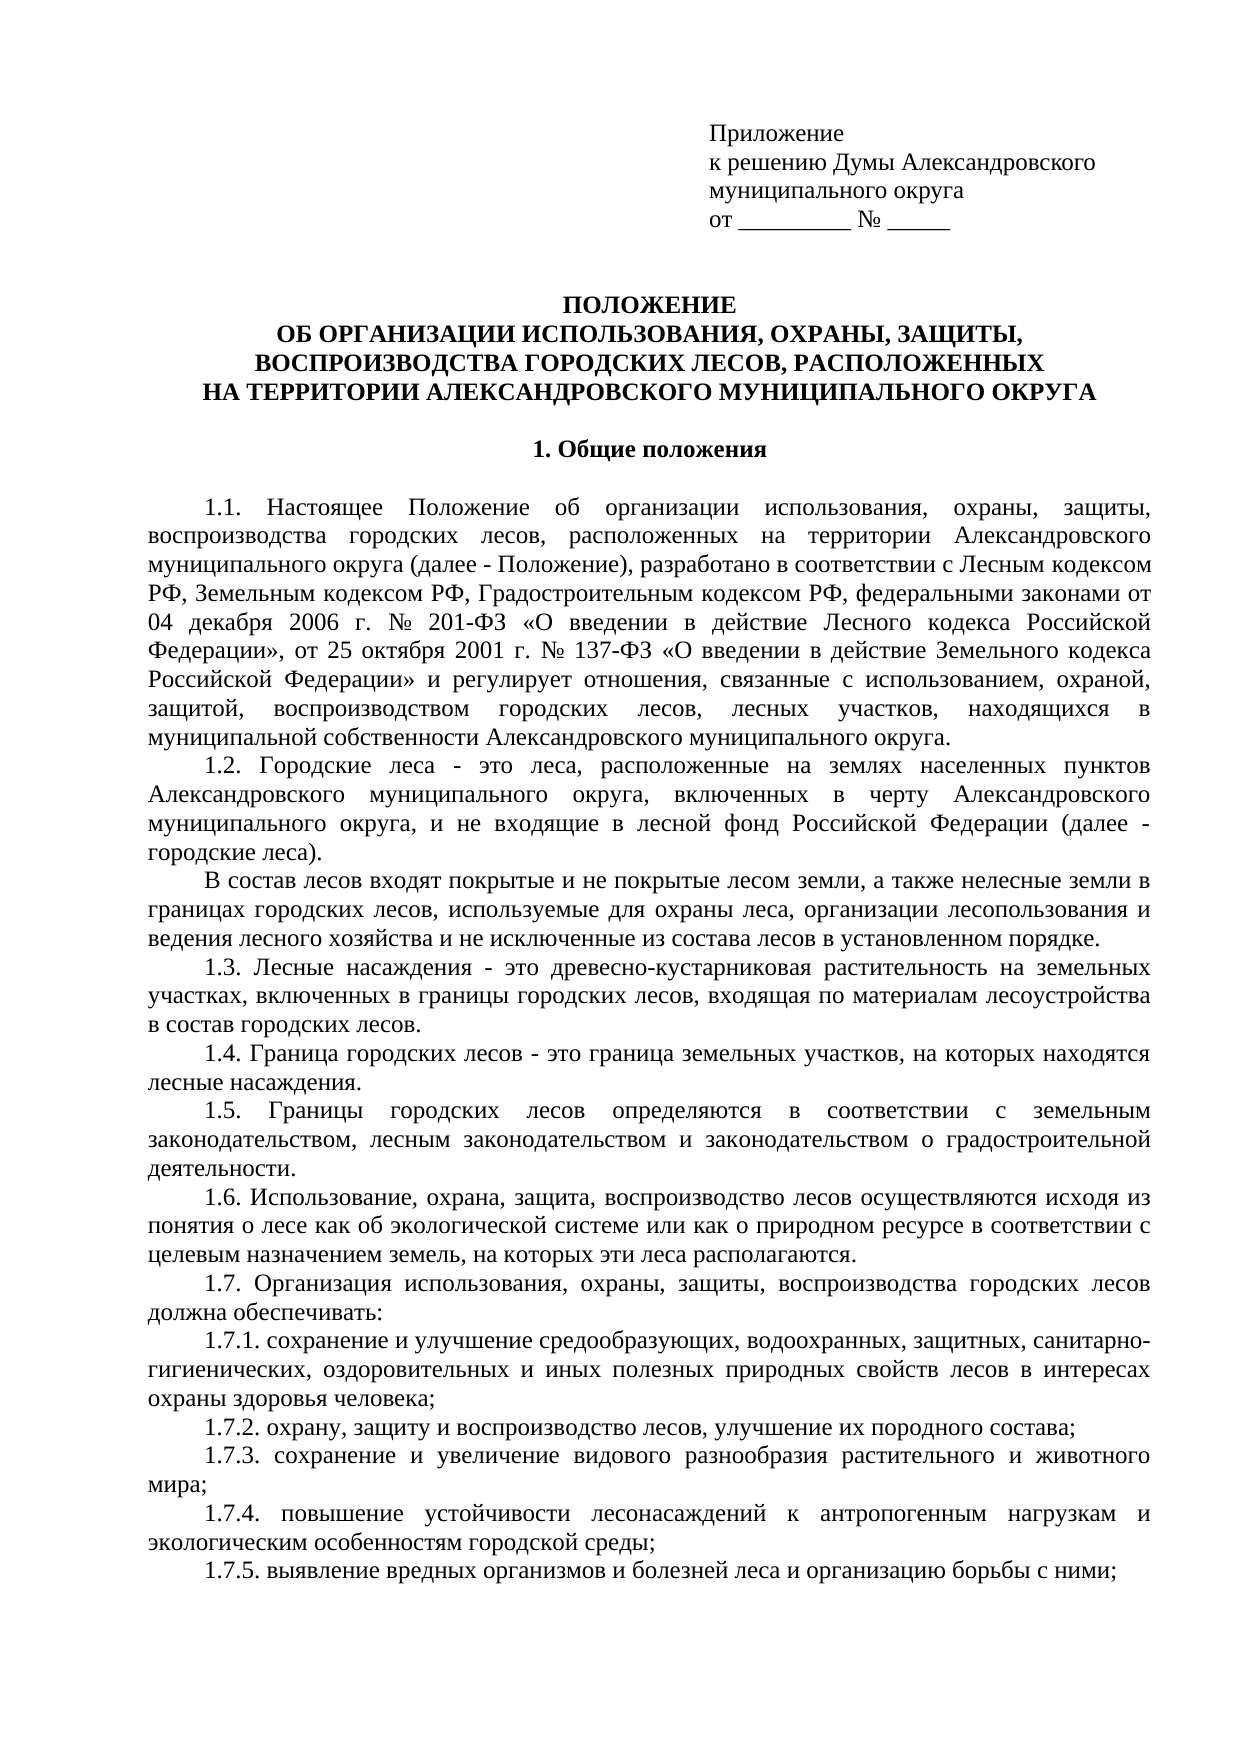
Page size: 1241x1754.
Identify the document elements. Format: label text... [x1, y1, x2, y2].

title 1. Общие положения [148, 434, 1152, 463]
text 1.7.1. сохранение и улучшение средообразующих, водоохранных, защитных, санитарно-гигиенических, оздоровительных и иных полезных природных свойств лесов в интересах охраны здоровья человека; [148, 1326, 1152, 1412]
text 1.1. Настоящее Положение об организации использования, охраны, защиты, воспроизводства городских лесов, расположенных на территории Александровского муниципального округа (далее - Положение), разработано в соответствии с Лесным кодексом РФ, Земельным кодексом РФ, Градостроительным кодексом РФ, федеральными законами от 04 декабря 2006 г. № 201-ФЗ «О введении в действие Лесного кодекса Российской Федерации», от 25 октября 2001 г. № 137-ФЗ «О введении в действие Земельного кодекса Российской Федерации» и регулирует отношения, связанные с использованием, охраной, защитой, воспроизводством городских лесов, лесных участков, находящихся в муниципальной собственности Александровского муниципального округа. [148, 492, 1152, 751]
title ОБ ОРГАНИЗАЦИИ ИСПОЛЬЗОВАНИЯ, ОХРАНЫ, ЗАЩИТЫ, [148, 319, 1152, 348]
text 1.7. Организация использования, охраны, защиты, воспроизводства городских лесов должна обеспечивать: [148, 1268, 1152, 1326]
title НА ТЕРРИТОРИИ АЛЕКСАНДРОВСКОГО МУНИЦИПАЛЬНОГО ОКРУГА [148, 377, 1152, 406]
text 1.4. Граница городских лесов - это граница земельных участков, на которых находятся лесные насаждения. [148, 1038, 1152, 1096]
text 1.6. Использование, охрана, защита, воспроизводство лесов осуществляются исходя из понятия о лесе как об экологической системе или как о природном ресурсе в соответствии с целевым назначением земель, на которых эти леса располагаются. [148, 1182, 1152, 1268]
text муниципального округа [709, 176, 1152, 204]
text 1.7.3. сохранение и увеличение видового разнообразия растительного и животного мира; [148, 1441, 1152, 1498]
title ПОЛОЖЕНИЕ [148, 291, 1152, 319]
text 1.7.5. выявление вредных организмов и болезней леса и организацию борьбы с ними; [148, 1556, 1152, 1584]
text Приложение [709, 118, 1152, 147]
text к решению Думы Александровского [709, 147, 1152, 176]
text В состав лесов входят покрытые и не покрытые лесом земли, а также нелесные земли в границах городских лесов, используемые для охраны леса, организации лесопользования и ведения лесного хозяйства и не исключенные из состава лесов в установленном порядке. [148, 866, 1152, 952]
text от _________ № _____ [709, 204, 1152, 233]
title ВОСПРОИЗВОДСТВА ГОРОДСКИХ ЛЕСОВ, РАСПОЛОЖЕННЫХ [148, 348, 1152, 377]
text 1.3. Лесные насаждения - это древесно-кустарниковая растительность на земельных участках, включенных в границы городских лесов, входящая по материалам лесоустройства в состав городских лесов. [148, 952, 1152, 1038]
text 1.2. Городские леса - это леса, расположенные на землях населенных пунктов Александровского муниципального округа, включенных в черту Александровского муниципального округа, и не входящие в лесной фонд Российской Федерации (далее - городские леса). [148, 751, 1152, 866]
text 1.5. Границы городских лесов определяются в соответствии с земельным законодательством, лесным законодательством и законодательством о градостроительной деятельности. [148, 1096, 1152, 1182]
text 1.7.2. охрану, защиту и воспроизводство лесов, улучшение их породного состава; [148, 1412, 1152, 1441]
text 1.7.4. повышение устойчивости лесонасаждений к антропогенным нагрузкам и экологическим особенностям городской среды; [148, 1498, 1152, 1556]
